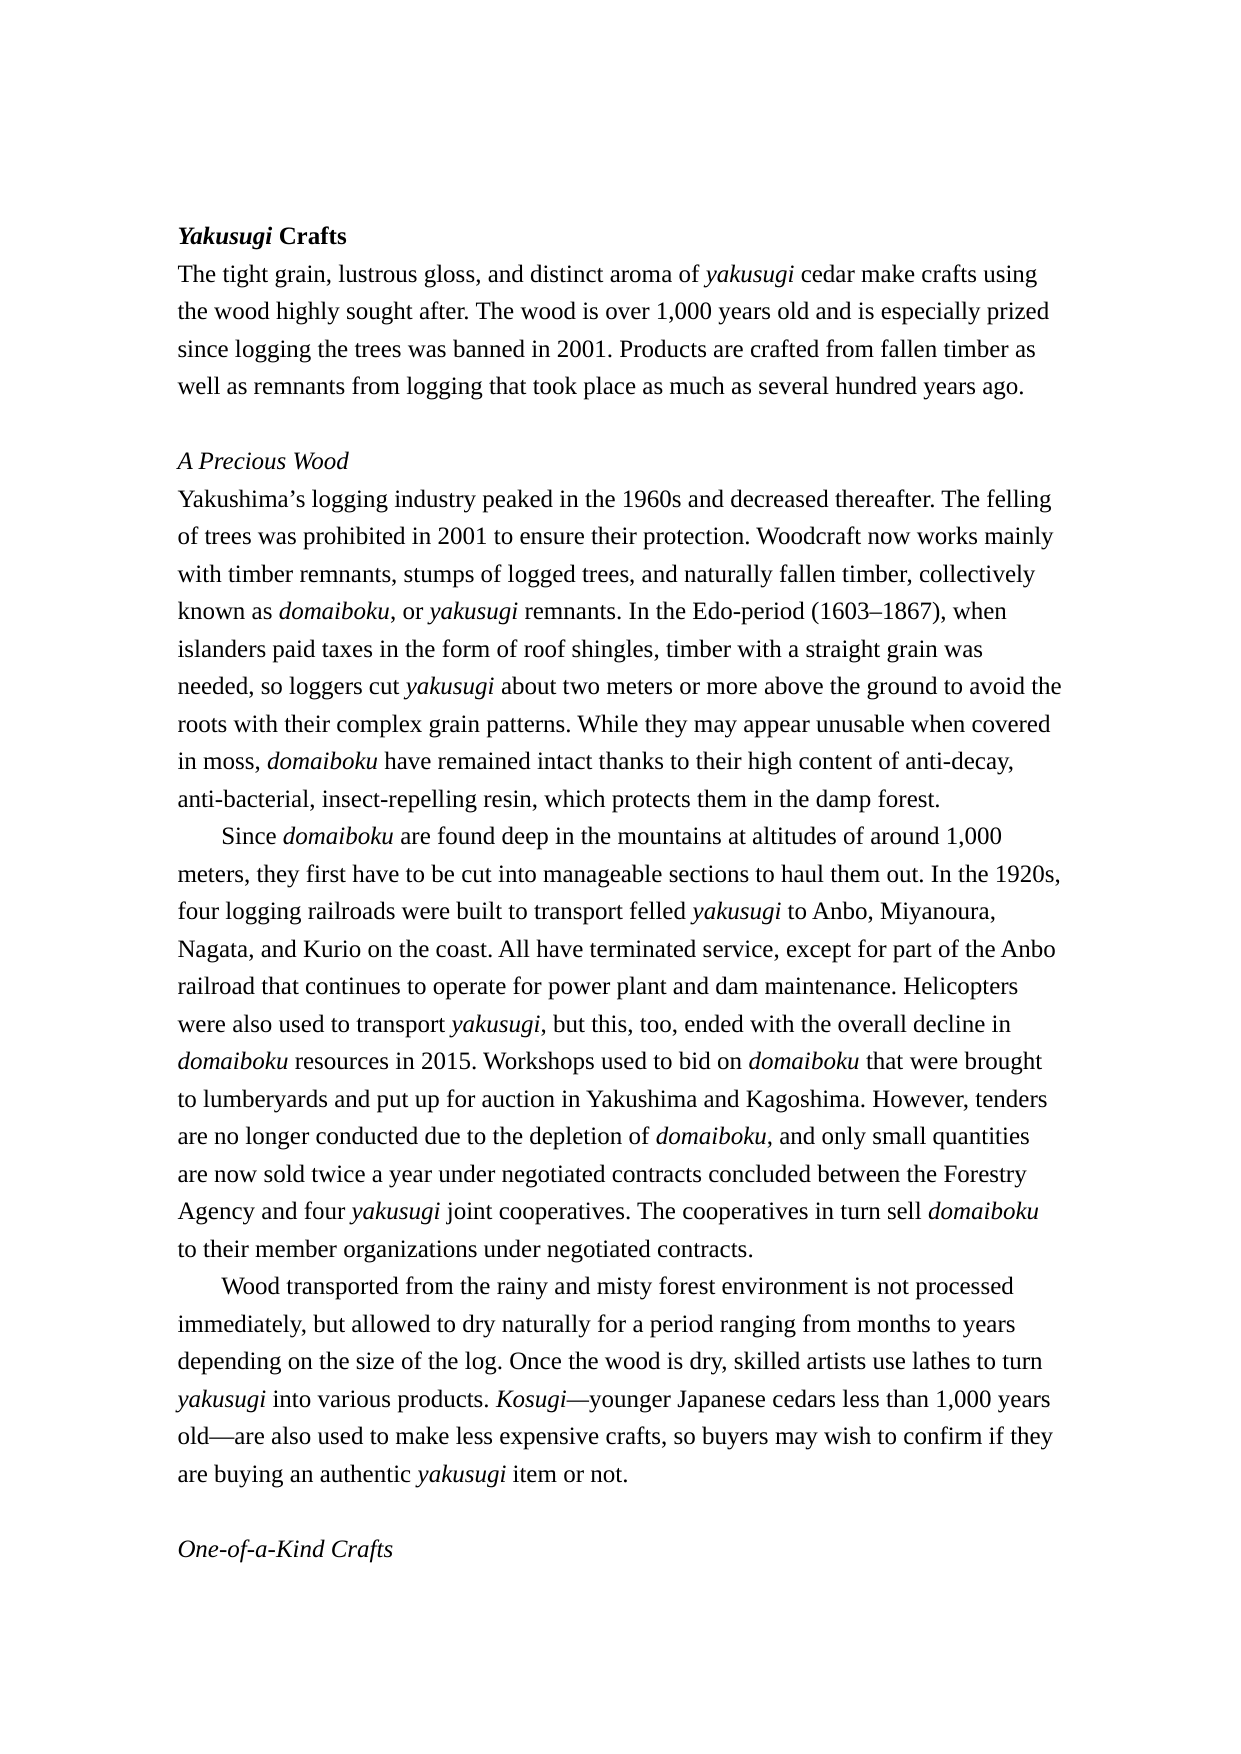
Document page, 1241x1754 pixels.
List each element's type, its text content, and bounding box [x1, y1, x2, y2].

text Yakusugi Crafts [177, 217, 1063, 254]
text The tight grain, lustrous gloss, and distinct aroma of yakusugi cedar make crafts using the wood highly sought after. The wood is over 1,000 years old and is especially prized since logging the trees was banned in 2001. Products are crafted from fallen timber as well as remnants from logging that took place as much as several hundred years ago. [177, 254, 1063, 404]
text Yakushima’s logging industry peaked in the 1960s and decreased thereafter. The felling of trees was prohibited in 2001 to ensure their protection. Woodcraft now works mainly with timber remnants, stumps of logged trees, and naturally fallen timber, collectively known as domaiboku, or yakusugi remnants. In the Edo-period (1603–1867), when islanders paid taxes in the form of roof shingles, timber with a straight grain was needed, so loggers cut yakusugi about two meters or more above the ground to avoid the roots with their complex grain patterns. While they may appear unusable when covered in moss, domaiboku have remained intact thanks to their high content of anti-decay, anti-bacterial, insect-repelling resin, which protects them in the damp forest. [177, 479, 1063, 817]
text One-of-a-Kind Crafts [177, 1529, 1063, 1567]
text Wood transported from the rainy and misty forest environment is not processed immediately, but allowed to dry naturally for a period ranging from months to years depending on the size of the log. Once the wood is dry, skilled artists use lathes to turn yakusugi into various products. Kosugi—younger Japanese cedars less than 1,000 years old—are also used to make less expensive crafts, so buyers may wish to confirm if they are buying an authentic yakusugi item or not. [177, 1267, 1063, 1492]
text A Precious Wood [177, 442, 1063, 479]
text Since domaiboku are found deep in the mountains at altitudes of around 1,000 meters, they first have to be cut into manageable sections to haul them out. In the 1920s, four logging railroads were built to transport felled yakusugi to Anbo, Miyanoura, Nagata, and Kurio on the coast. All have terminated service, except for part of the Anbo railroad that continues to operate for power plant and dam maintenance. Helicopters were also used to transport yakusugi, but this, too, ended with the overall decline in domaiboku resources in 2015. Workshops used to bid on domaiboku that were brought to lumberyards and put up for auction in Yakushima and Kagoshima. However, tenders are no longer conducted due to the depletion of domaiboku, and only small quantities are now sold twice a year under negotiated contracts concluded between the Forestry Agency and four yakusugi joint cooperatives. The cooperatives in turn sell domaiboku to their member organizations under negotiated contracts. [177, 817, 1063, 1267]
